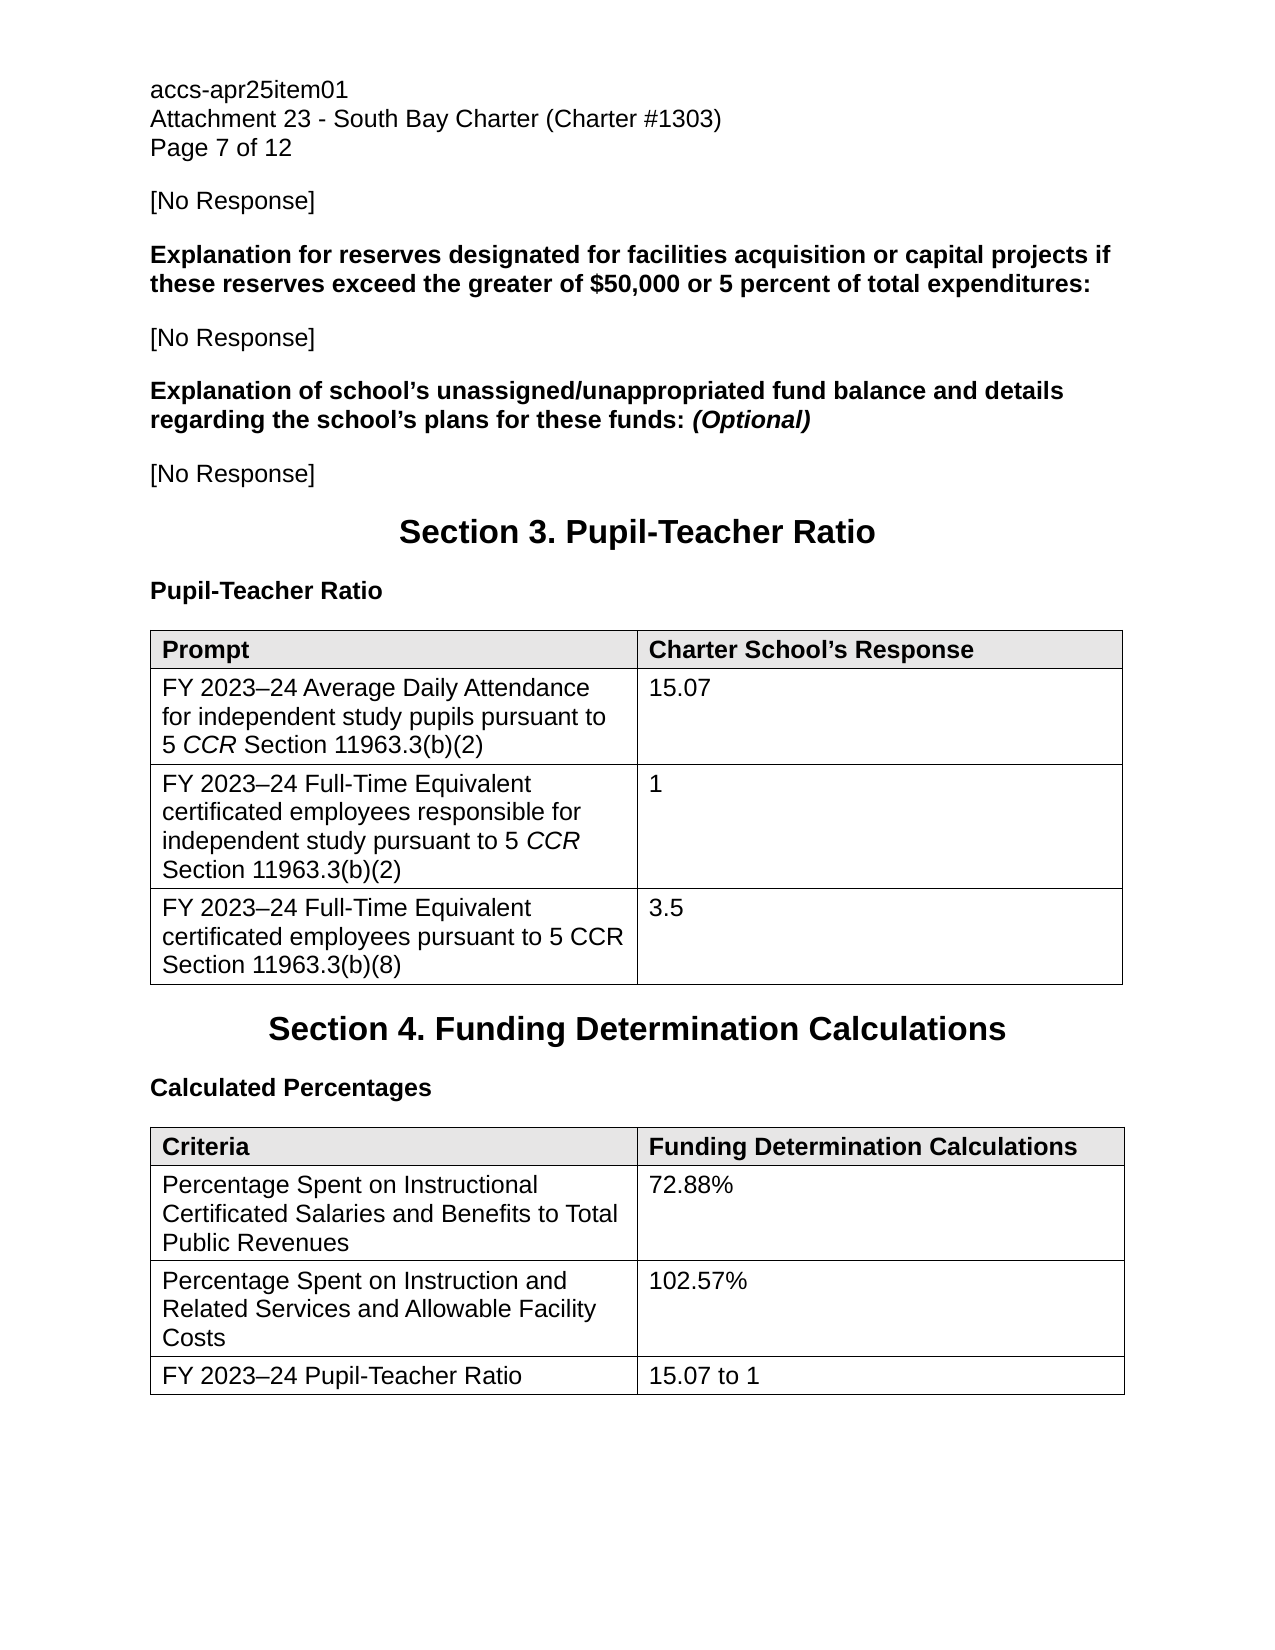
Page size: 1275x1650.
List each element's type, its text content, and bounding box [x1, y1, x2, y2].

table_header Charter School’s Response [638, 631, 1122, 668]
text Explanation of school’s unassigned/unappropriated fund balance and details regarding the school’s plans for these funds: (Optional) [150, 376, 1125, 434]
text [No Response] [150, 322, 1125, 351]
table_cell 15.07 [638, 669, 1122, 763]
text [No Response] [150, 459, 1125, 487]
table_cell FY 2023–24 Pupil-Teacher Ratio [151, 1357, 637, 1394]
table_header Criteria [151, 1128, 637, 1165]
text Explanation for reserves designated for facilities acquisition or capital projects if these reserves exceed the greater of $50,000 or 5 percent of total expenditures: [150, 240, 1125, 297]
table_cell FY 2023–24 Average Daily Attendance for independent study pupils pursuant to 5 CCR Section 11963.3(b)(2) [151, 669, 637, 763]
text [No Response] [150, 186, 1125, 215]
table_cell FY 2023–24 Full-Time Equivalent certificated employees pursuant to 5 CCR Section 11963.3(b)(8) [151, 889, 637, 983]
table_cell 72.88% [638, 1166, 1124, 1260]
table_header Prompt [151, 631, 637, 668]
subtitle Section 4. Funding Determination Calculations [150, 1009, 1125, 1048]
table_cell 102.57% [638, 1261, 1124, 1356]
table_cell Percentage Spent on Instructional Certificated Salaries and Benefits to Total Public Revenues [151, 1166, 637, 1260]
table_cell 1 [638, 765, 1122, 888]
table_cell 15.07 to 1 [638, 1357, 1124, 1394]
table_cell Percentage Spent on Instruction and Related Services and Allowable Facility Costs [151, 1261, 637, 1356]
text Pupil-Teacher Ratio [150, 576, 1125, 605]
table_header Funding Determination Calculations [638, 1128, 1124, 1165]
subtitle Section 3. Pupil-Teacher Ratio [150, 512, 1125, 551]
text Calculated Percentages [150, 1073, 1125, 1102]
table_cell FY 2023–24 Full-Time Equivalent certificated employees responsible for independent study pursuant to 5 CCR Section 11963.3(b)(2) [151, 765, 637, 888]
table_cell 3.5 [638, 889, 1122, 983]
